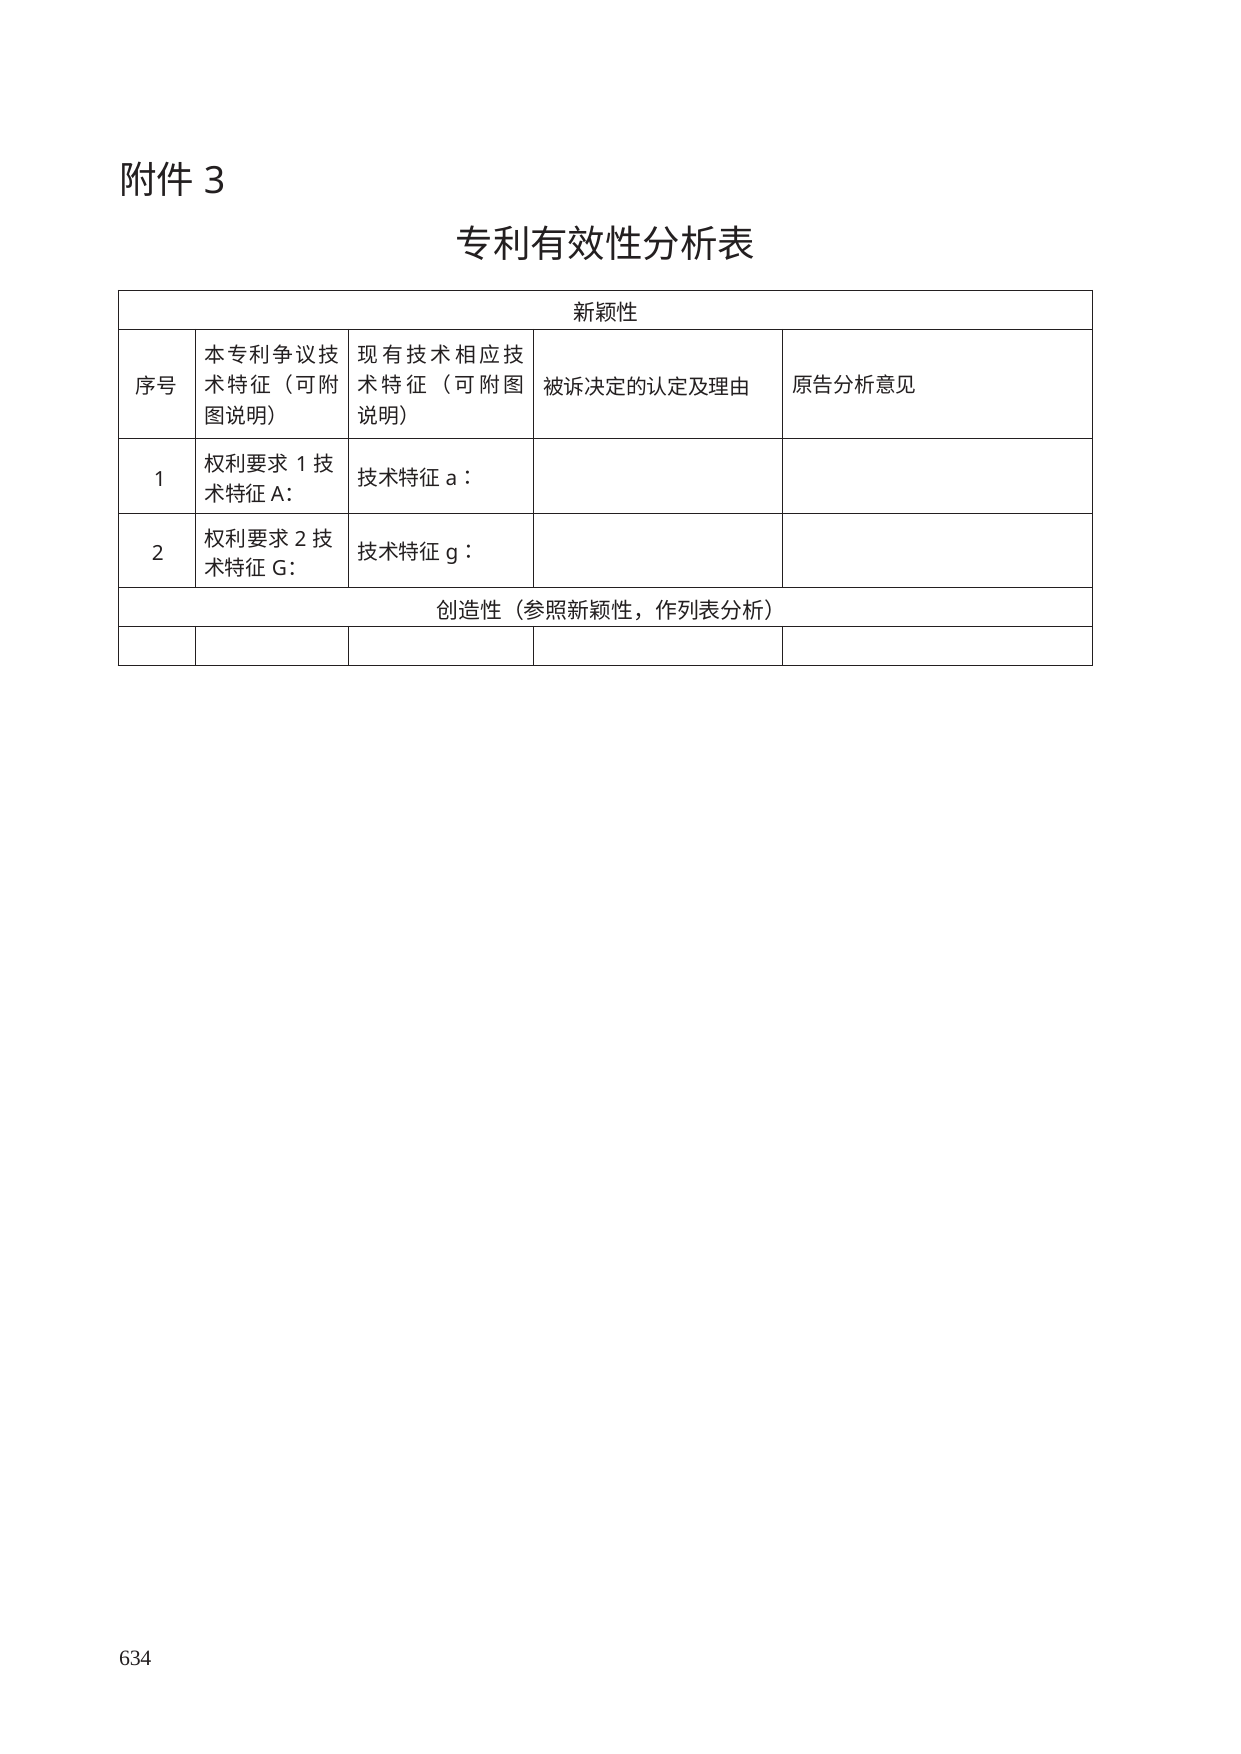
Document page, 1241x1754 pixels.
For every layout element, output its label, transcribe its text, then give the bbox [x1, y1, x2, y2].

table_cell [119, 627, 195, 665]
table_cell 技术特征 a： [349, 439, 533, 513]
table_cell 本专利争议技 术特征（可附 图说明） [196, 330, 348, 438]
table_cell 权利要求 1 技 术特征 A： [196, 439, 348, 513]
table_header 新颖性 [119, 291, 1092, 329]
table_cell 创造性（参照新颖性，作列表分析） [119, 588, 1092, 626]
table_cell [783, 514, 1092, 587]
table_cell [534, 514, 782, 587]
table_cell [349, 627, 533, 665]
text 专利有效性分析表 [456, 223, 1093, 267]
table_cell 序号 [119, 330, 195, 438]
table_cell 原告分析意见 [783, 330, 1092, 438]
table_cell 现有技术相应技 术特征（可附图 说明） [349, 330, 533, 438]
table_cell 权利要求 2 技 术特征 G： [196, 514, 348, 587]
text 附件 3 [119, 160, 1093, 202]
table_cell [783, 627, 1092, 665]
table_cell [534, 627, 782, 665]
table_cell 技术特征 g： [349, 514, 533, 587]
table_cell [783, 439, 1092, 513]
table_cell [534, 439, 782, 513]
table_cell 1 [119, 439, 195, 513]
table_cell 被诉决定的认定及理由 [534, 330, 782, 438]
table_cell 2 [119, 514, 195, 587]
table_cell [196, 627, 348, 665]
